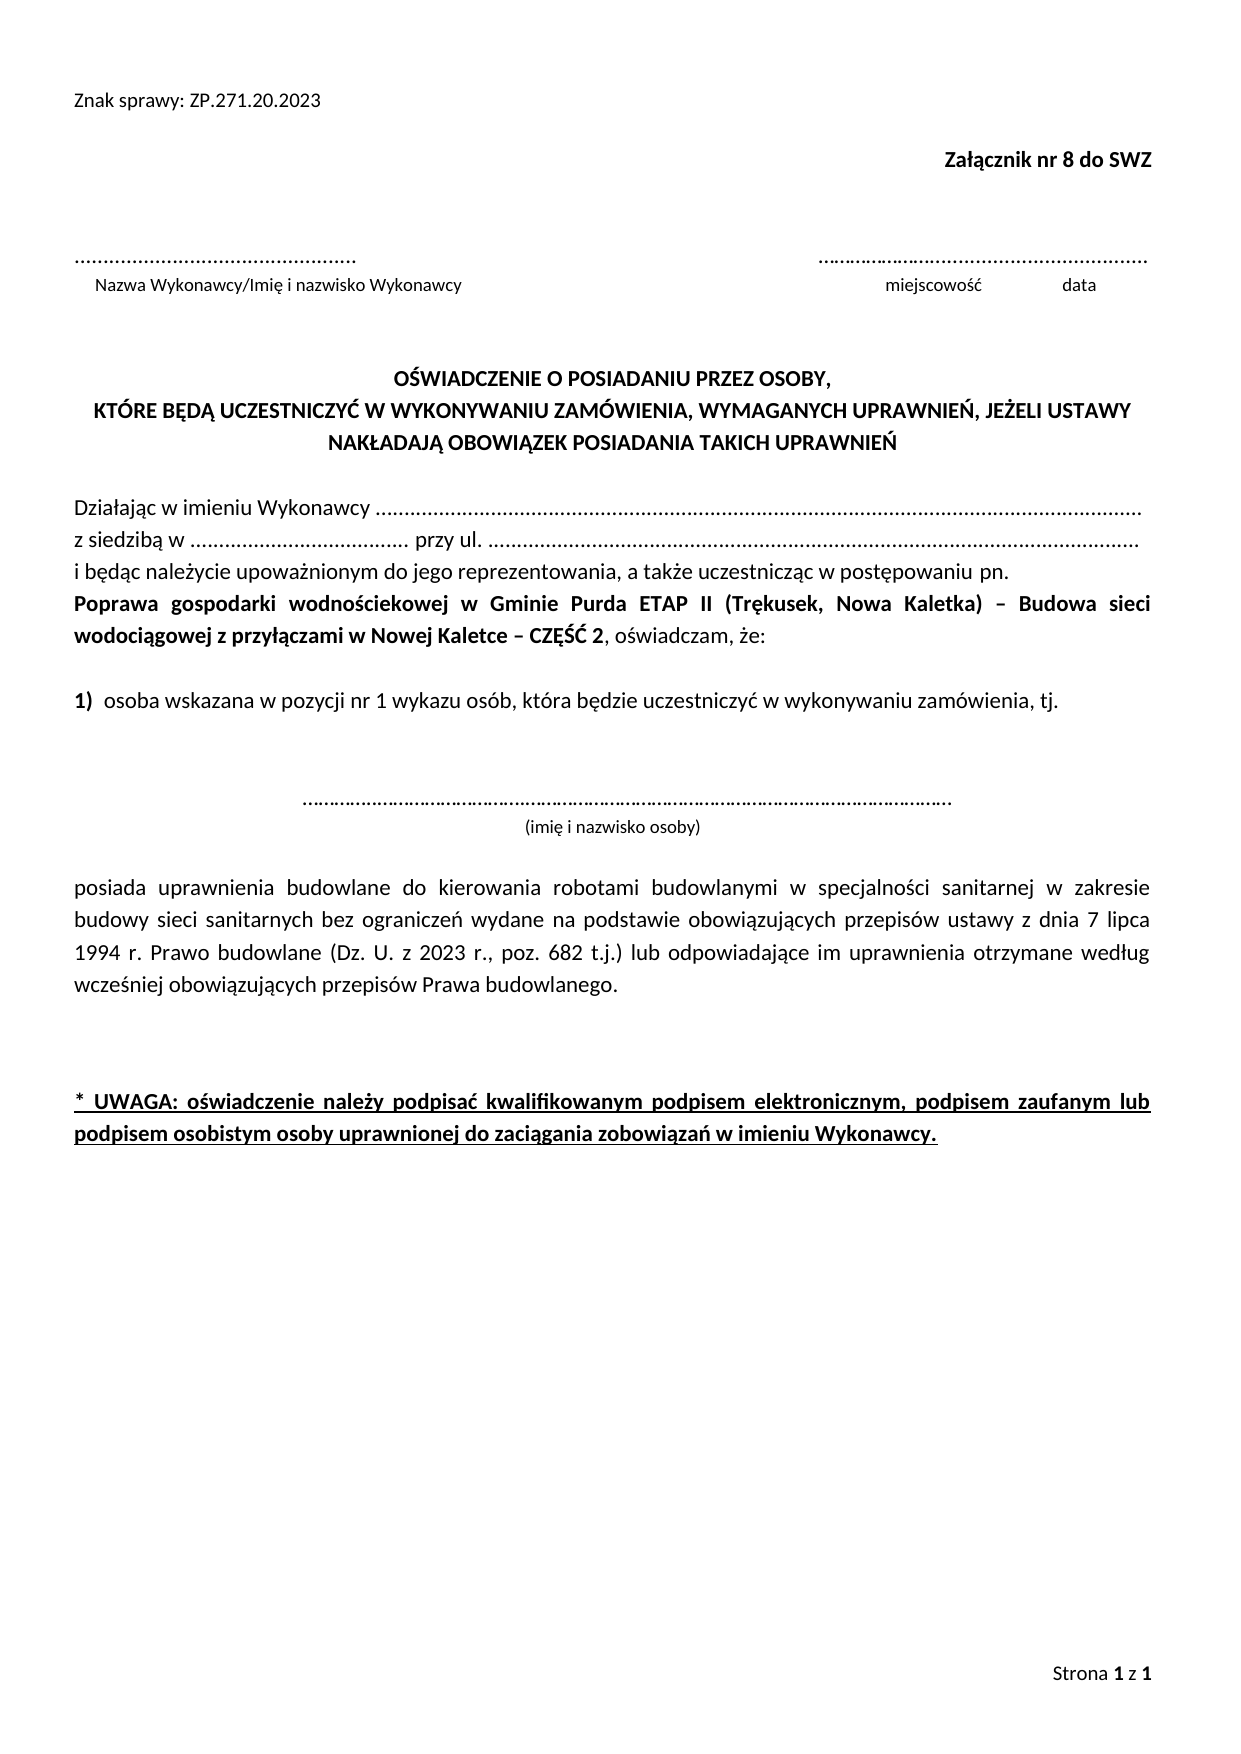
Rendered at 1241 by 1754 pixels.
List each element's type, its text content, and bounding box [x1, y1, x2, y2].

text z siedzibą w ...................................... przy ul. ................................................................................................................. i będąc należycie upoważnionym do jego reprezentowania, a także uczestnicząc w postępowaniu pn. [74, 525, 1152, 585]
text Załącznik nr 8 do SWZ [74, 145, 1152, 173]
text KTÓRE BĘDĄ UCZESTNICZYĆ W WYKONYWANIU ZAMÓWIENIA, WYMAGANYCH UPRAWNIEŃ, JEŻELI USTAWY NAKŁADAJĄ OBOWIĄZEK POSIADANIA TAKICH UPRAWNIEŃ [74, 396, 1152, 457]
text OŚWIADCZENIE O POSIADANIU PRZEZ OSOBY, [74, 364, 1152, 392]
text Poprawa gospodarki wodnościekowej w Gminie Purda ETAP II (Trękusek, Nowa Kaletka) – Budowa sieci wodociągowej z przyłączami w Nowej Kaletce – CZĘŚĆ 2, oświadczam, że: [74, 589, 1152, 650]
text (imię i nazwisko osoby) [74, 815, 1152, 838]
list osoba wskazana w pozycji nr 1 wykazu osób, która będzie uczestniczyć w wykonywaniu zamówienia, tj. [74, 686, 1152, 714]
text …………..……………………….……………………………………………………………………… [103, 783, 1152, 811]
text * UWAGA: oświadczenie należy podpisać kwalifikowanym podpisem elektronicznym, podpisem zaufanym lub podpisem osobistym osoby uprawnionej do zaciągania zobowiązań w imieniu Wykonawcy. [74, 1087, 1152, 1147]
text posiada uprawnienia budowlane do kierowania robotami budowlanymi w specjalności sanitarnej w zakresie budowy sieci sanitarnych bez ograniczeń wydane na podstawie obowiązujących przepisów ustawy z dnia 7 lipca 1994 r. Prawo budowlane (Dz. U. z 2023 r., poz. 682 t.j.) lub odpowiadające im uprawnienia otrzymane według wcześniej obowiązujących przepisów Prawa budowlanego. [74, 873, 1152, 998]
text Działając w imieniu Wykonawcy ..................................................................................................................................... [74, 493, 1152, 521]
text Nazwa Wykonawcy/Imię i nazwisko Wykonawcy miejscowość data [74, 273, 1152, 296]
text ................................................. …………………...................................... [74, 241, 1152, 269]
